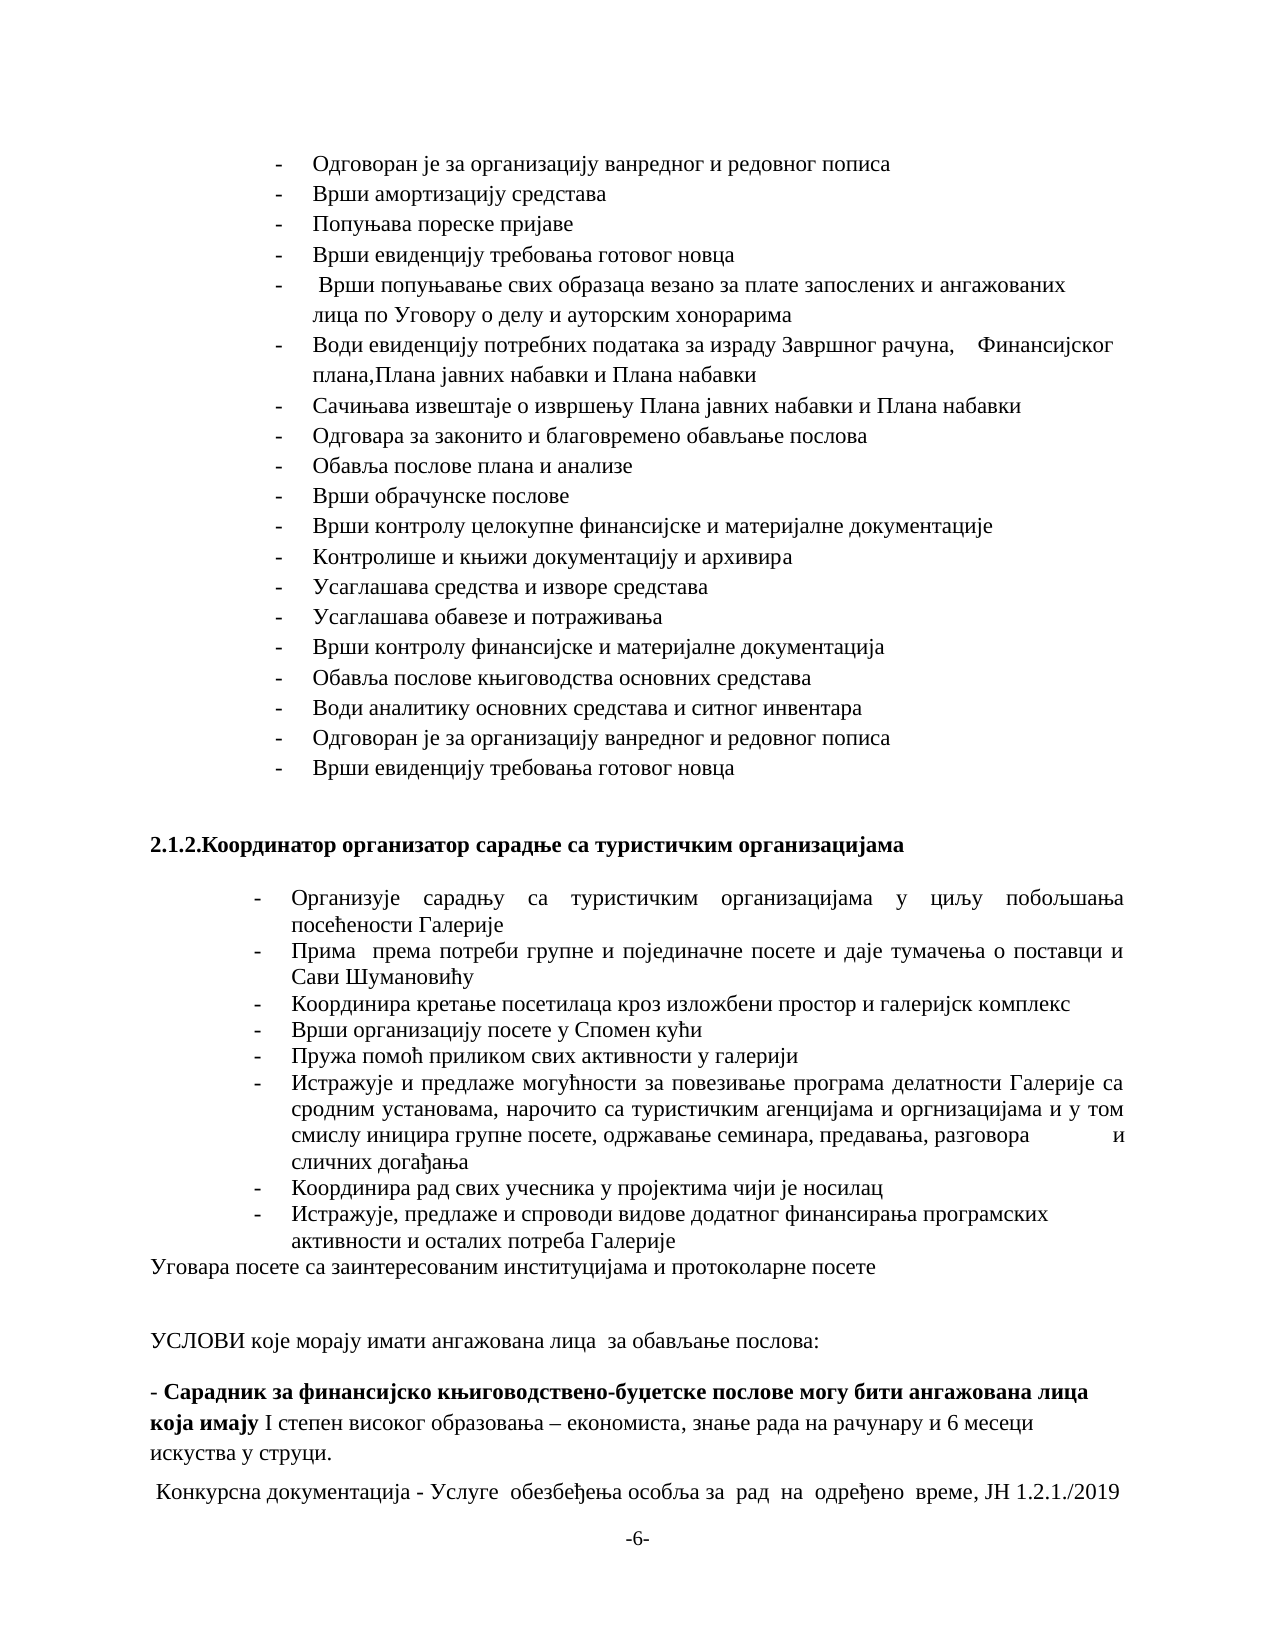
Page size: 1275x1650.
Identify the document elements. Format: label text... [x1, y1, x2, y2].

list Врши контролу финансијске и материјалне документацијa [275, 633, 1125, 660]
list Истражује, предлаже и спроводи видове додатног финансирања програмских активности и осталих потреба Галерије [253, 1201, 1125, 1253]
list Контролише и књижи документацију и архивира [275, 543, 1125, 569]
text - Сарадник за финансијско књиговодствено-буџетске послове могу бити ангажована лица која имају I степен високог образовања – економиста, знање рада на рачунару и 6 месеци искуства у струци. [150, 1378, 1125, 1465]
list Обавља послове књиговодства основних средстава [275, 663, 1125, 690]
list Одговара за законито и благовремено обављање послова [275, 422, 1125, 448]
list Уговара посете са заинтересованим институцијама и протоколарне посете [150, 1253, 1125, 1279]
list Врши попуњавање свих образаца везано за плате запослених и ангажованих лица по Уговору о делу и ауторским хонорарима [275, 271, 1125, 327]
text 2.1.2.Координатор организатор сарадње са туристичким организацијама [150, 832, 1125, 858]
list Врши обрачунске послове [275, 482, 1125, 509]
list Прима према потреби групне и појединачне посете и даје тумачења о поставци и Сави Шумановићу [253, 937, 1125, 990]
list Врши амортизацију средстава [275, 180, 1125, 207]
list Врши контролу целокупне финансијске и материјалне документације [275, 512, 1125, 539]
list Одговоран је за организацију ванредног и редовног пописа [275, 724, 1125, 750]
list Организује сарадњу са туристичким организацијама у циљу побољшања посећености Галерије [253, 884, 1125, 937]
text УСЛОВИ које морају имати ангажована лица за обављање послова: [150, 1327, 1125, 1354]
list Врши евиденцију требовања готовог новца [275, 754, 1125, 781]
list Усаглашава обавезе и потраживања [275, 603, 1125, 629]
list Координира кретање посетилаца кроз изложбени простор и галеријск комплекс [253, 990, 1125, 1016]
list Усаглашава средства и изворе средстава [275, 573, 1125, 599]
list Попуњава пореске пријаве [275, 210, 1125, 237]
list Истражује и предлаже могућности за повезивање програма делатности Галерије са сродним установама, нарочито са туристичким агенцијама и оргнизацијама и у том смислу иницира групне посете, одржавање семинара, предавања, разговора и сличних догађања [253, 1069, 1125, 1174]
list Пружа помоћ приликом свих активности у галерији [253, 1042, 1125, 1069]
list Координира рад свих учесника у пројектима чији је носилац [253, 1174, 1125, 1201]
list Води евиденцију потребних података за израду Завршног рачуна, Финансијског плана, Плана јавних набавки и Плана набавки [275, 331, 1125, 388]
list Врши организацију посете у Спомен кући [253, 1016, 1125, 1042]
list Води аналитику основних средстава и ситног инвентара [275, 694, 1125, 720]
list Сачињава извештаје о извршењу Плана јавних набавки и Плана набавки [275, 392, 1125, 418]
list Обавља послове плана и анализе [275, 452, 1125, 478]
list Одговоран је за организацију ванредног и редовног пописа [275, 150, 1125, 176]
list Врши евиденцију требовања готовог новца [275, 241, 1125, 267]
